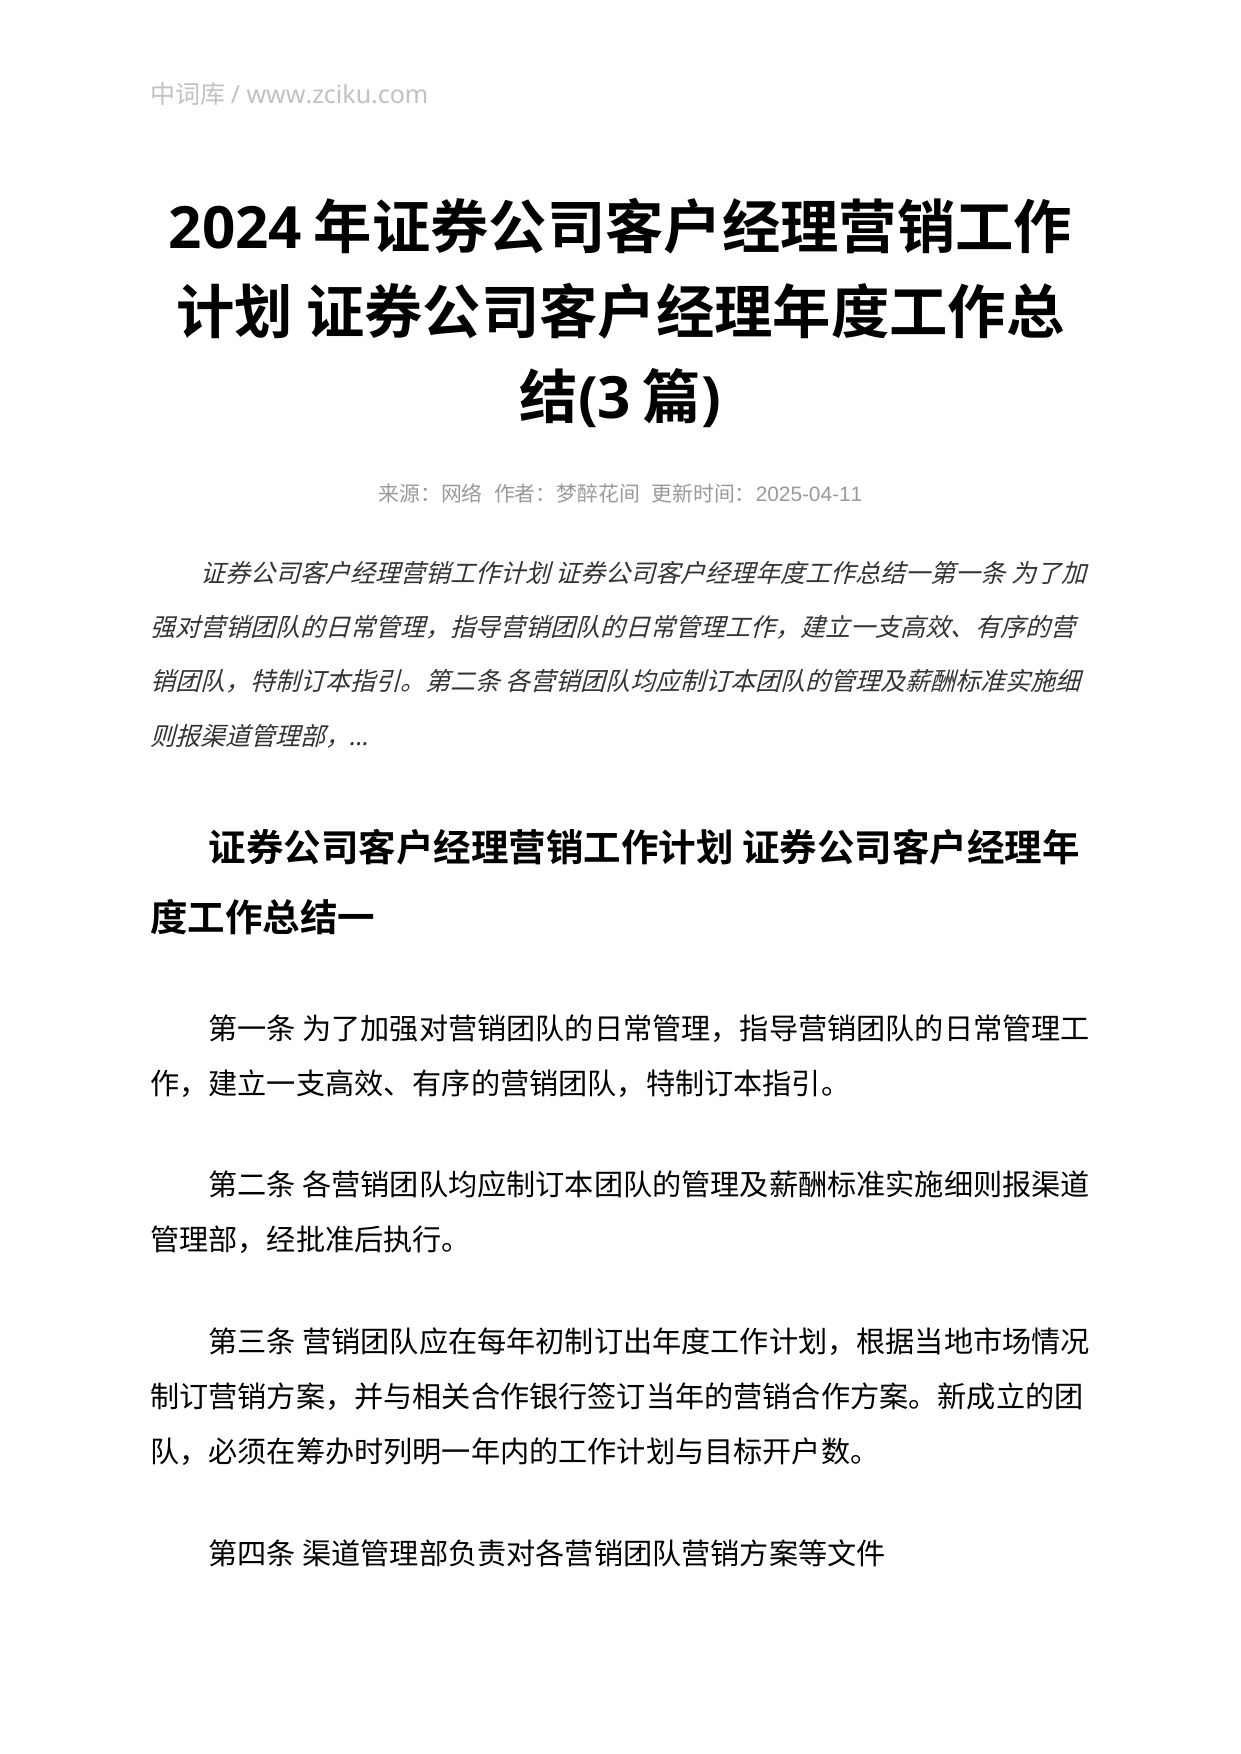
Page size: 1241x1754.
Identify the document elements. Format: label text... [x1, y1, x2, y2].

subtitle 2024年证券公司客户经理营销工作计划 证券公司客户经理年度工作总结(3篇) [150, 181, 1090, 435]
text 证券公司客户经理营销工作计划 证券公司客户经理年度工作总结一 [150, 817, 1090, 942]
text 第二条 各营销团队均应制订本团队的管理及薪酬标准实施细则报渠道管理部，经批准后执行。 [150, 1162, 1090, 1259]
text 证券公司客户经理营销工作计划 证券公司客户经理年度工作总结一第一条 为了加强对营销团队的日常管理，指导营销团队的日常管理工作，建立一支高效、有序的营销团队，特制订本指引。第二条 各营销团队均应制订本团队的管理及薪酬标准实施细则报渠道管理部，... [150, 553, 1090, 752]
text 第一条 为了加强对营销团队的日常管理，指导营销团队的日常管理工作，建立一支高效、有序的营销团队，特制订本指引。 [150, 1005, 1090, 1102]
text 第三条 营销团队应在每年初制订出年度工作计划，根据当地市场情况制订营销方案，并与相关合作银行签订当年的营销合作方案。新成立的团队，必须在筹办时列明一年内的工作计划与目标开户数。 [150, 1319, 1090, 1471]
text 第四条 渠道管理部负责对各营销团队营销方案等文件 [150, 1530, 1090, 1572]
text 来源：网络 作者：梦醉花间 更新时间：2025-04-11 [150, 482, 1090, 506]
